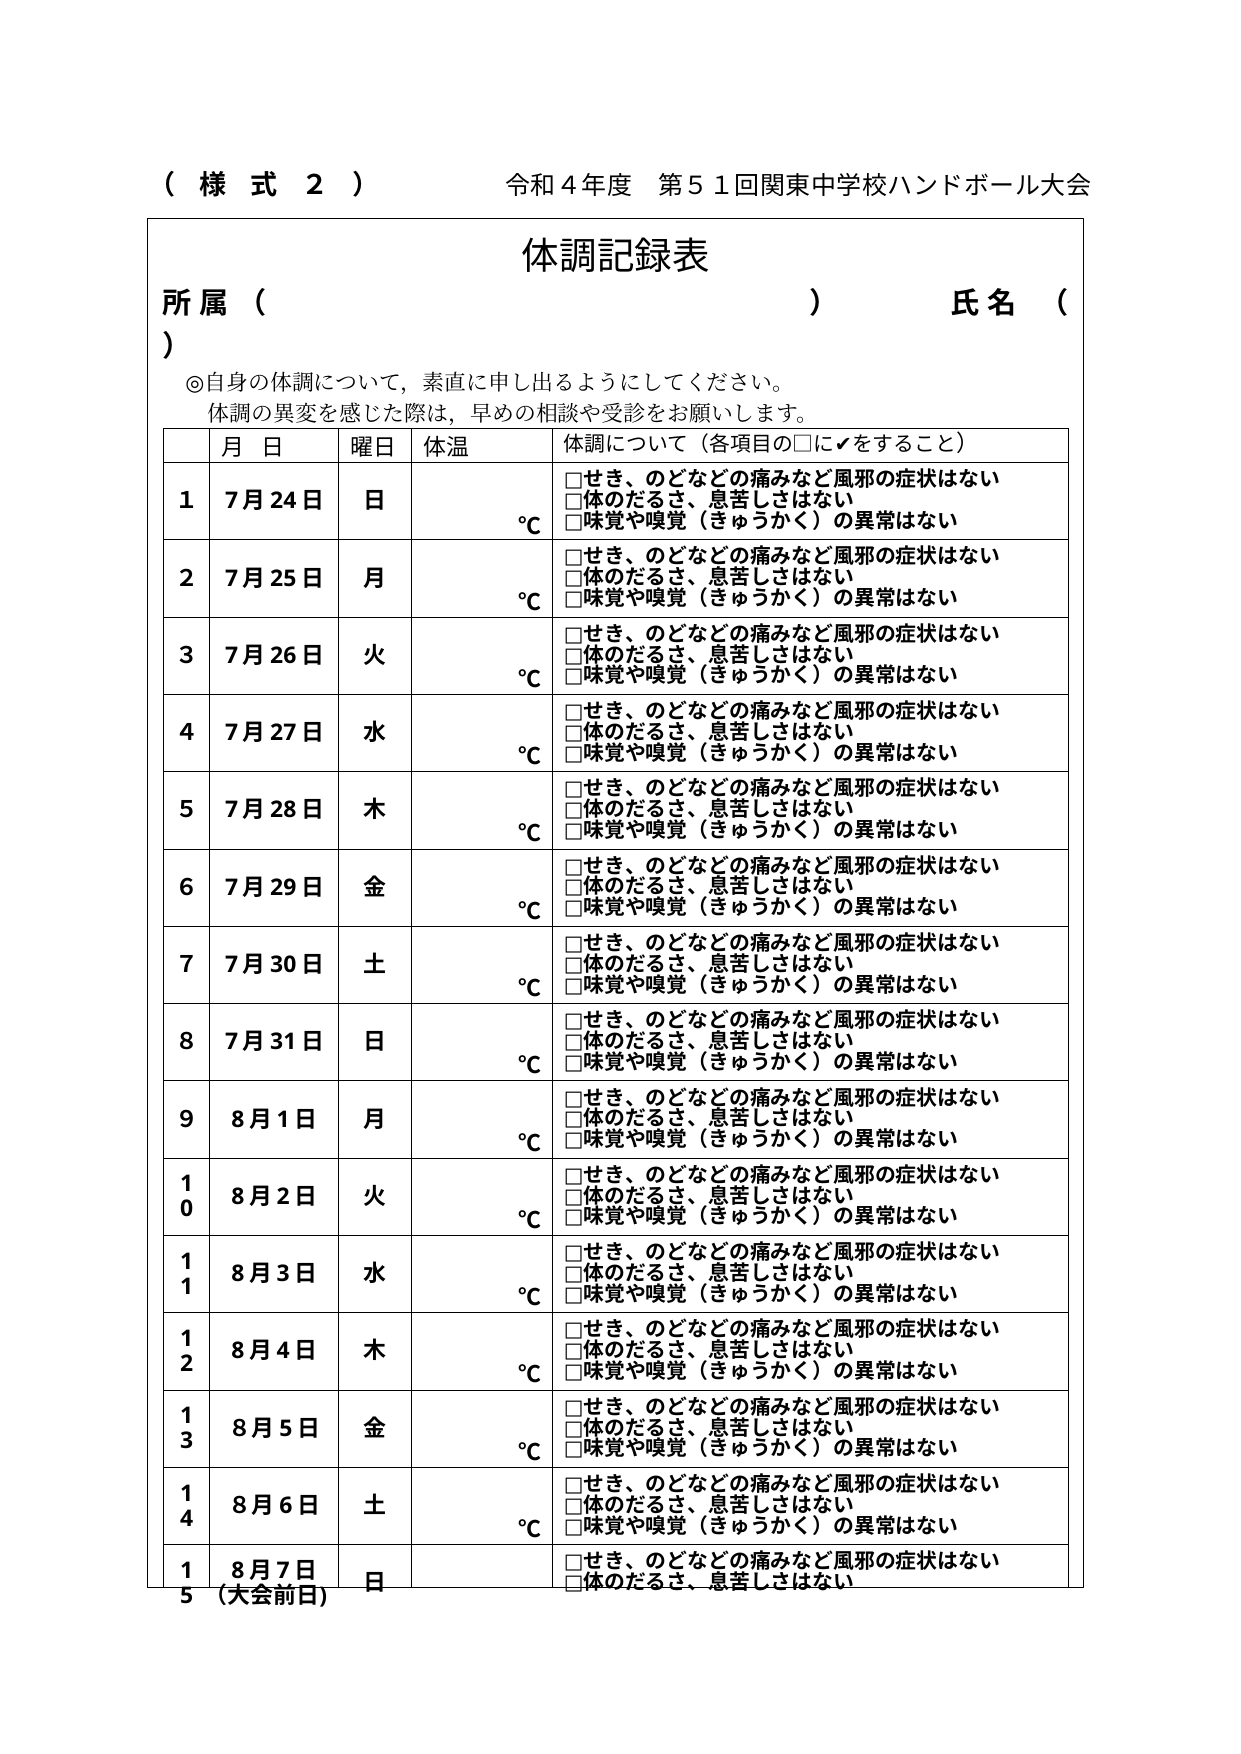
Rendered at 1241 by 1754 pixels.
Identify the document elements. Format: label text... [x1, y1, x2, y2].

text （様式２） 令和４年度 第５１回関東中学校ハンドボール大会 [148, 150, 1092, 215]
